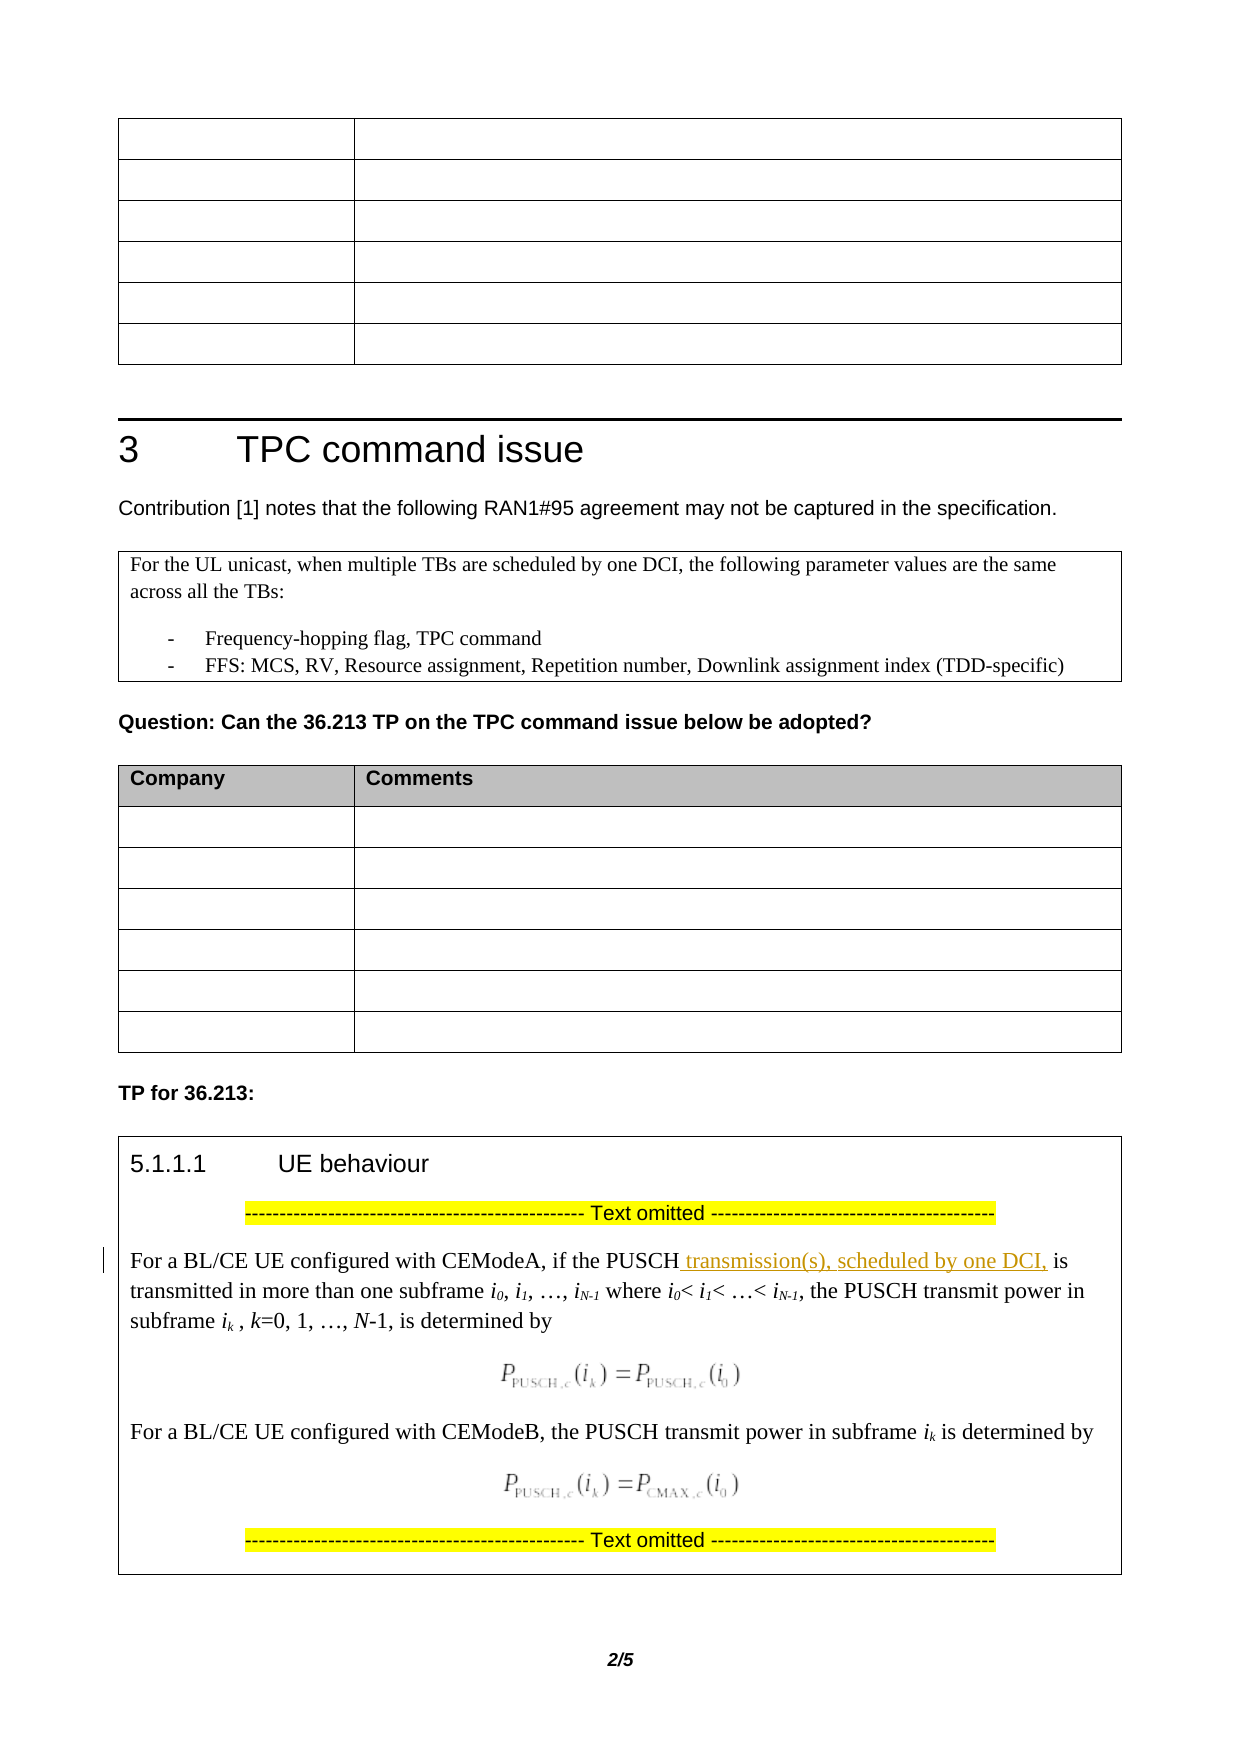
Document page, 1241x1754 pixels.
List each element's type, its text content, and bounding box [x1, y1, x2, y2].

subtitle 3 TPC command issue [118, 421, 1122, 470]
table_cell [119, 889, 354, 929]
text TP for 36.213: [118, 1081, 1122, 1104]
table_header Company [119, 766, 354, 806]
table_header For the UL unicast, when multiple TBs are scheduled by one DCI, the following parameter values are the same across all the TBs: Frequency-hopping flag, TPC command FFS: MCS, RV, Resource assignment, Repetition number, Downlink assignment index (TDD-specific) [119, 552, 1121, 681]
table_header Comments [355, 766, 1121, 806]
table_cell [355, 242, 1121, 282]
table_cell [119, 971, 354, 1011]
table_cell [119, 324, 354, 364]
table_cell [355, 160, 1121, 200]
table_cell [355, 324, 1121, 364]
text Contribution [1] notes that the following RAN1#95 agreement may not be captured in the specification. [118, 496, 1122, 519]
table_cell [119, 930, 354, 970]
table_cell [355, 889, 1121, 929]
table_cell [119, 242, 354, 282]
table_cell [355, 930, 1121, 970]
table_cell [119, 807, 354, 847]
table_cell [355, 1012, 1121, 1052]
table_cell [355, 971, 1121, 1011]
table_cell [355, 119, 1121, 159]
table_cell [119, 201, 354, 241]
table_cell [119, 1012, 354, 1052]
table_cell [119, 119, 354, 159]
table_cell [119, 848, 354, 888]
table_cell [355, 283, 1121, 323]
table_header 5.1.1.1 UE behaviour ------------------------------------------------- Text omitted ----------------------------------------- For a BL/CE UE configured with CEModeA, if the PUSCH is transmitted in more than one subframe i0, i1, …, iN-1 where i0< i1< …< iN-1, the PUSCH transmit power in subframe ik , k=0, 1, …, N-1, is determined by For a BL/CE UE configured with CEModeB, the PUSCH transmit power in subframe ik is determined by ------------------------------------------------- Text omitted ----------------------------------------- [119, 1137, 1121, 1574]
table_cell [119, 160, 354, 200]
table_cell [355, 807, 1121, 847]
table_cell [355, 201, 1121, 241]
table_cell [355, 848, 1121, 888]
text Question: Can the 36.213 TP on the TPC command issue below be adopted? [118, 710, 1122, 734]
table_cell [119, 283, 354, 323]
